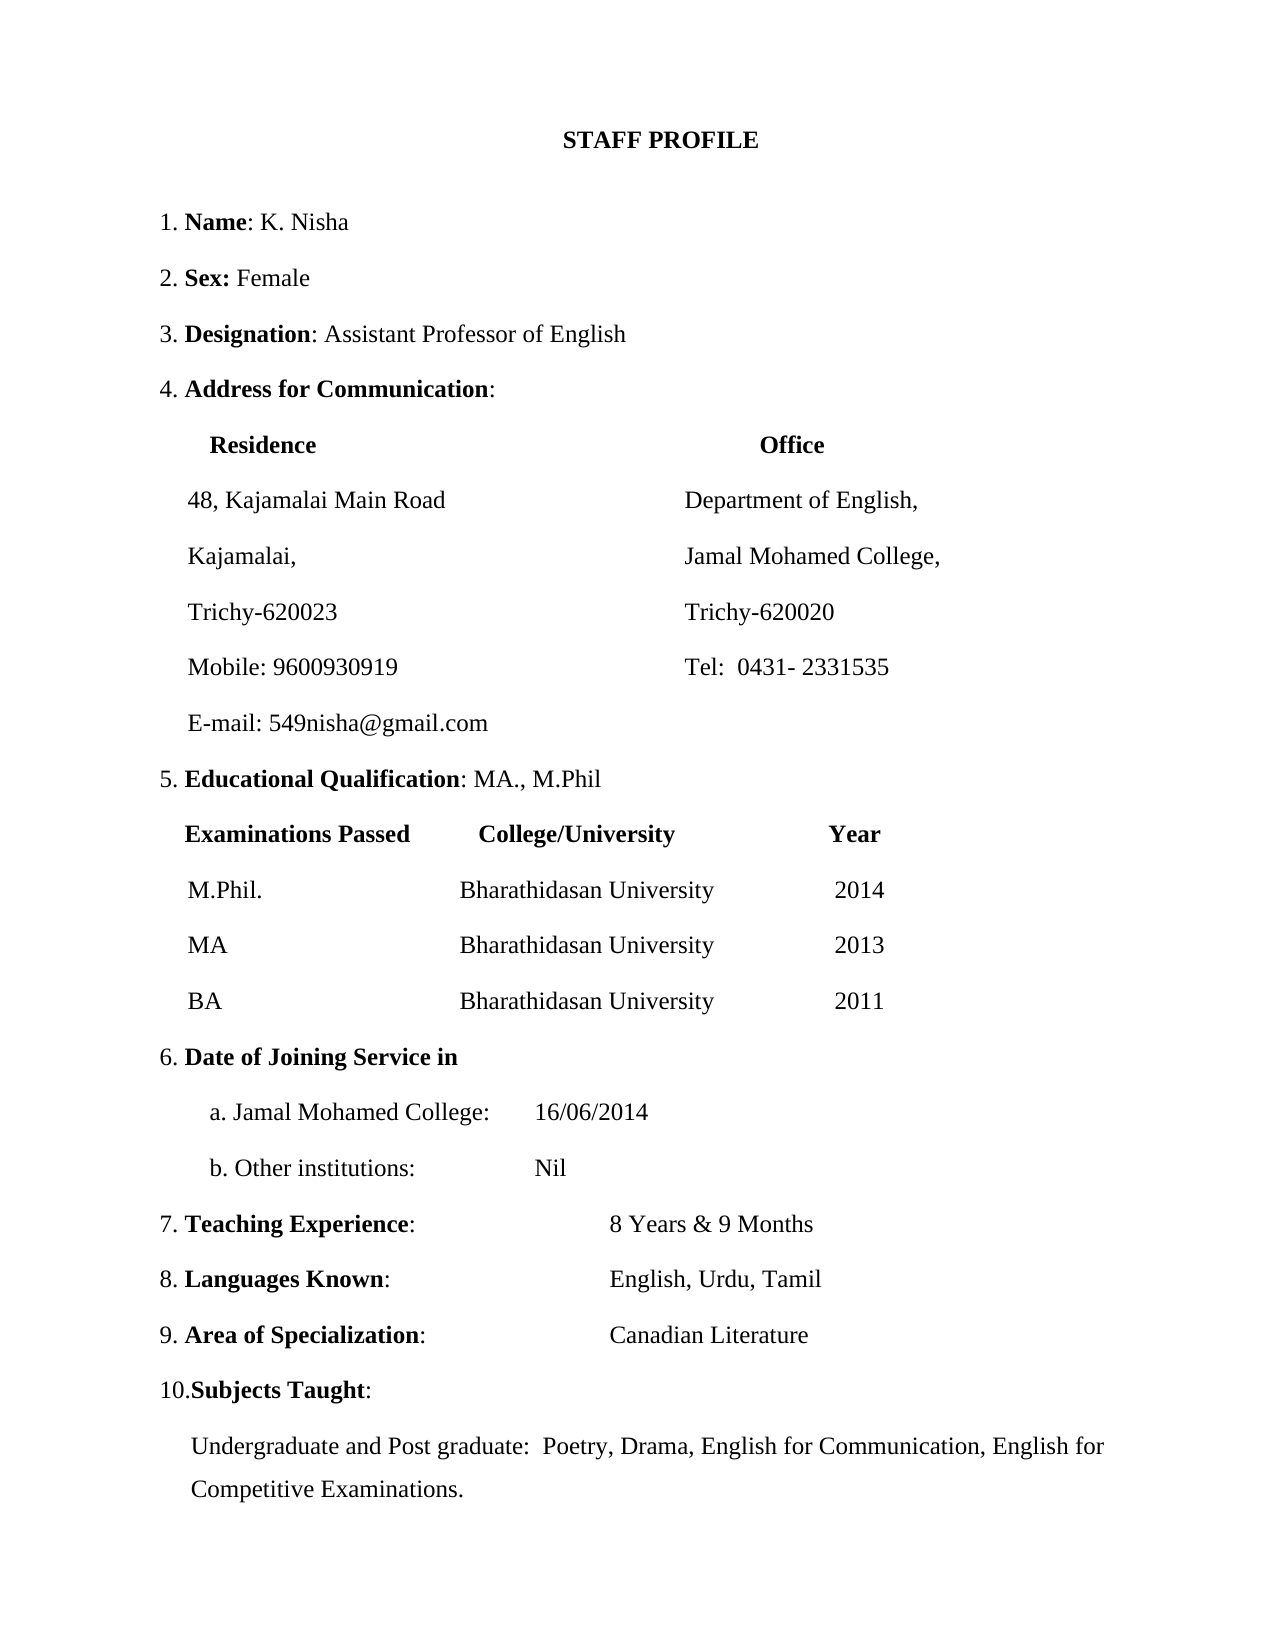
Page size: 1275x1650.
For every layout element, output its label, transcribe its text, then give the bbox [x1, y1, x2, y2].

text M.Phil. Bharathidasan University 2014 [187, 875, 1162, 904]
text 2. Sex: Female [159, 263, 1162, 292]
text 6. Date of Joining Service in [159, 1042, 1162, 1071]
text 4. Address for Communication: [159, 374, 1162, 403]
text Undergraduate and Post graduate: Poetry, Drama, English for Communication, English for [159, 1431, 1162, 1460]
text E-mail: 549nisha@gmail.com [187, 708, 1162, 737]
text STAFF PROFILE [159, 125, 1162, 154]
text MA Bharathidasan University 2013 [187, 931, 1162, 959]
text 9. Area of Specialization: Canadian Literature [159, 1320, 1162, 1349]
text BA Bharathidasan University 2011 [187, 986, 1162, 1015]
text Examinations Passed College/University Year [159, 819, 1162, 848]
text 8. Languages Known: English, Urdu, Tamil [159, 1264, 1162, 1293]
text 1. Name: K. Nisha [159, 207, 1162, 236]
text 7. Teaching Experience: 8 Years & 9 Months [159, 1209, 1162, 1237]
text 10.Subjects Taught: [159, 1376, 1162, 1404]
text Competitive Examinations. [159, 1474, 1162, 1503]
text 5. Educational Qualification: MA., M.Phil [159, 764, 1162, 792]
text 48, Kajamalai Main Road Department of English, [187, 486, 1162, 514]
text Mobile: 9600930919 Tel: 0431- 2331535 [187, 652, 1162, 681]
text Residence Office [159, 430, 1162, 459]
text a. Jamal Mohamed College: 16/06/2014 [159, 1097, 1162, 1126]
text Kajamalai, Jamal Mohamed College, [187, 541, 1162, 570]
text b. Other institutions: Nil [159, 1153, 1162, 1182]
text Trichy-620023 Trichy-620020 [187, 597, 1162, 626]
text 3. Designation: Assistant Professor of English [159, 319, 1162, 347]
